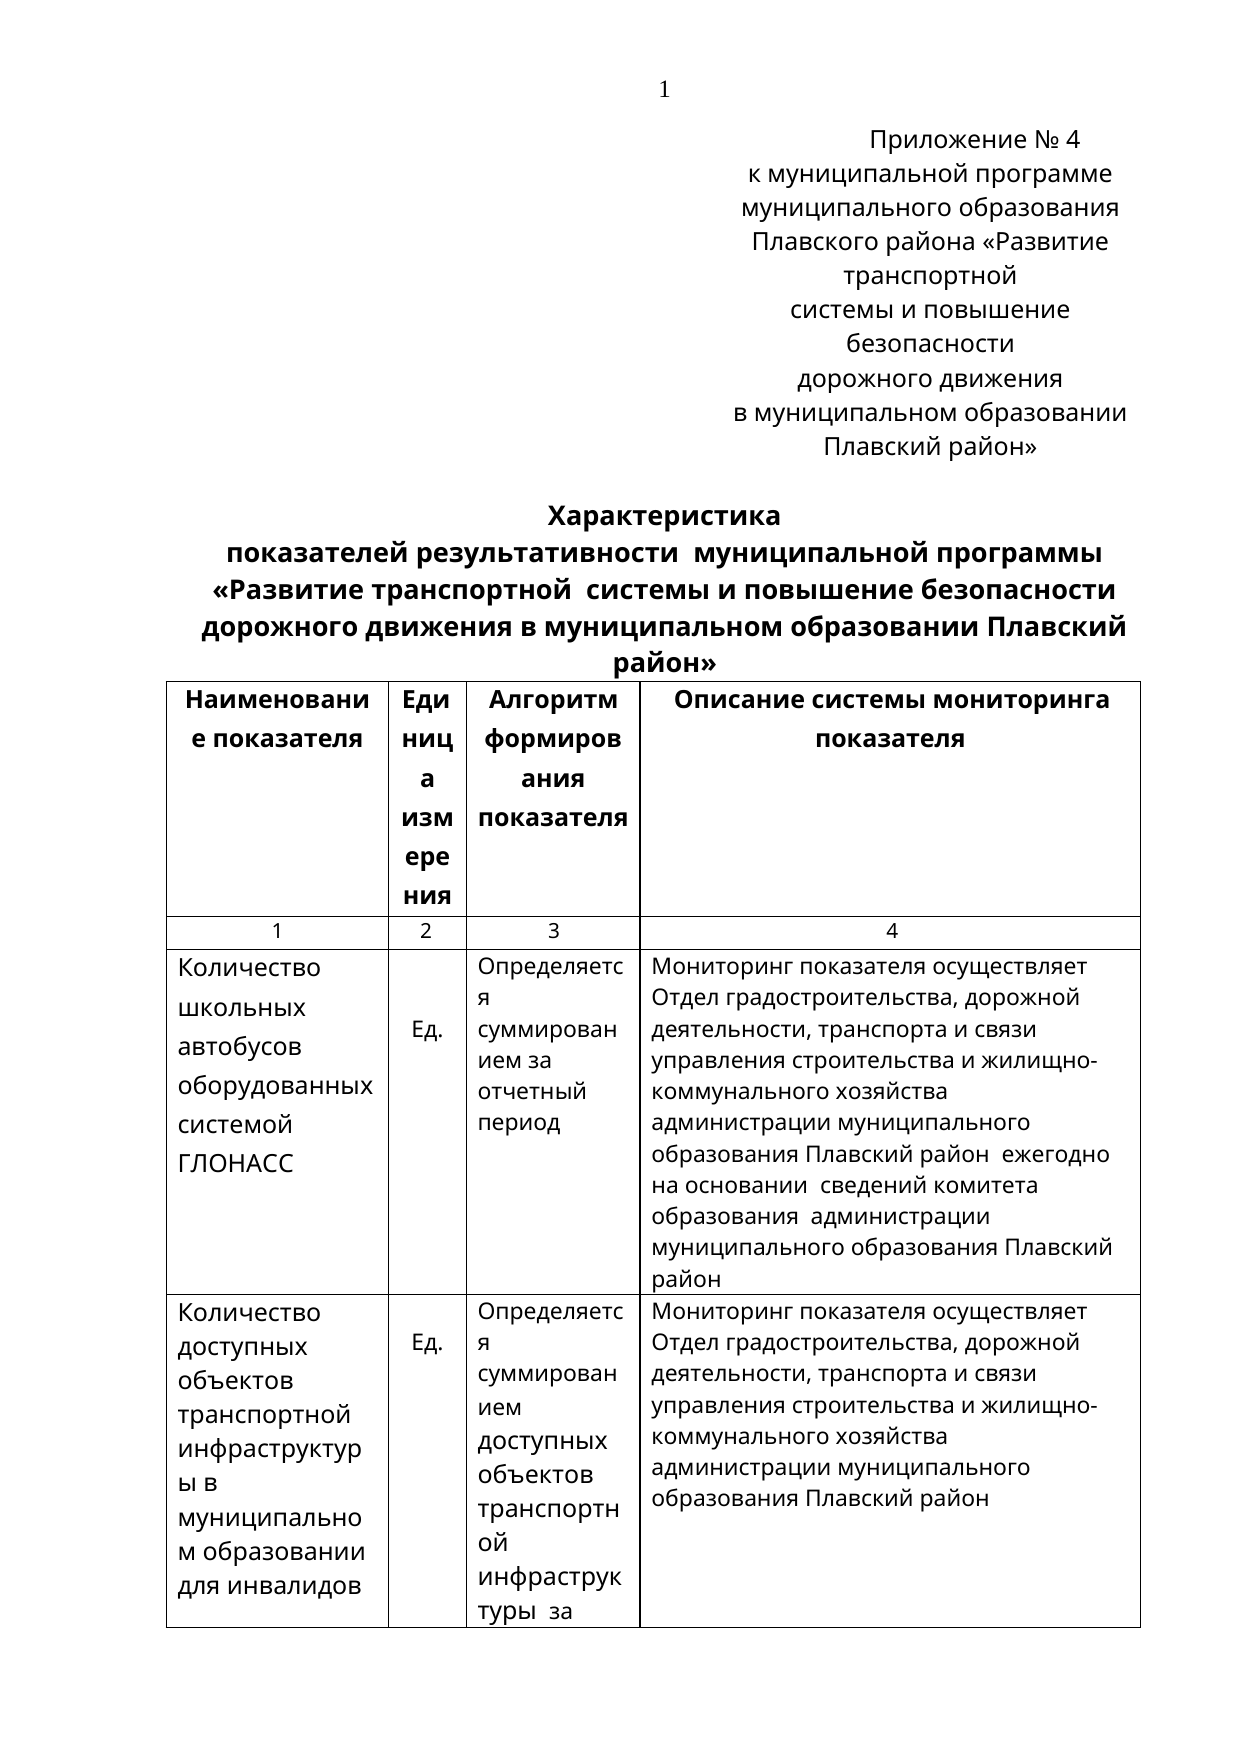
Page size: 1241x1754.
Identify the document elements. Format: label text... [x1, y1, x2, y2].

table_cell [467, 1295, 639, 1627]
table_cell Ед. [389, 1295, 466, 1627]
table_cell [167, 1295, 388, 1627]
text муниципального образования [709, 190, 1152, 224]
table_header Описание системы мониторинга показателя [641, 682, 1140, 916]
text показателей результативности муниципальной программы «Развитие транспортной системы и повышение безопасности дорожного движения в муниципальном образовании Плавский район» [177, 533, 1152, 681]
text Плавского района «Развитие транспортной [709, 224, 1152, 292]
table_cell 2 [389, 917, 466, 949]
table_header Наименование показателя [167, 682, 388, 916]
text дорожного движения [709, 360, 1152, 394]
text системы и повышение безопасности [709, 292, 1152, 360]
table_cell Количество школьных автобусов оборудованных системой ГЛОНАСС [167, 950, 388, 1294]
table_cell Мониторинг показателя осуществляет Отдел градостроительства, дорожной деятельности, транспорта и связи управления строительства и жилищно-коммунального хозяйства администрации муниципального образования Плавский район ежегодно на основании сведений комитета образования администрации муниципального образования Плавский район [641, 950, 1140, 1294]
table_cell Определяется суммированием за отчетный период [467, 950, 639, 1294]
text Плавский район» [709, 428, 1152, 462]
text Приложение № 4 [709, 122, 1152, 156]
text в муниципальном образовании [709, 394, 1152, 428]
table_cell 4 [641, 917, 1140, 949]
table_header Единица измерения [389, 682, 466, 916]
table_cell 3 [467, 917, 639, 949]
text к муниципальной программе [709, 156, 1152, 190]
table_header Алгоритм формирования показателя [467, 682, 639, 916]
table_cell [641, 1295, 1140, 1627]
text Характеристика [177, 496, 1152, 533]
table_cell Ед. [389, 950, 466, 1294]
table_cell 1 [167, 917, 388, 949]
